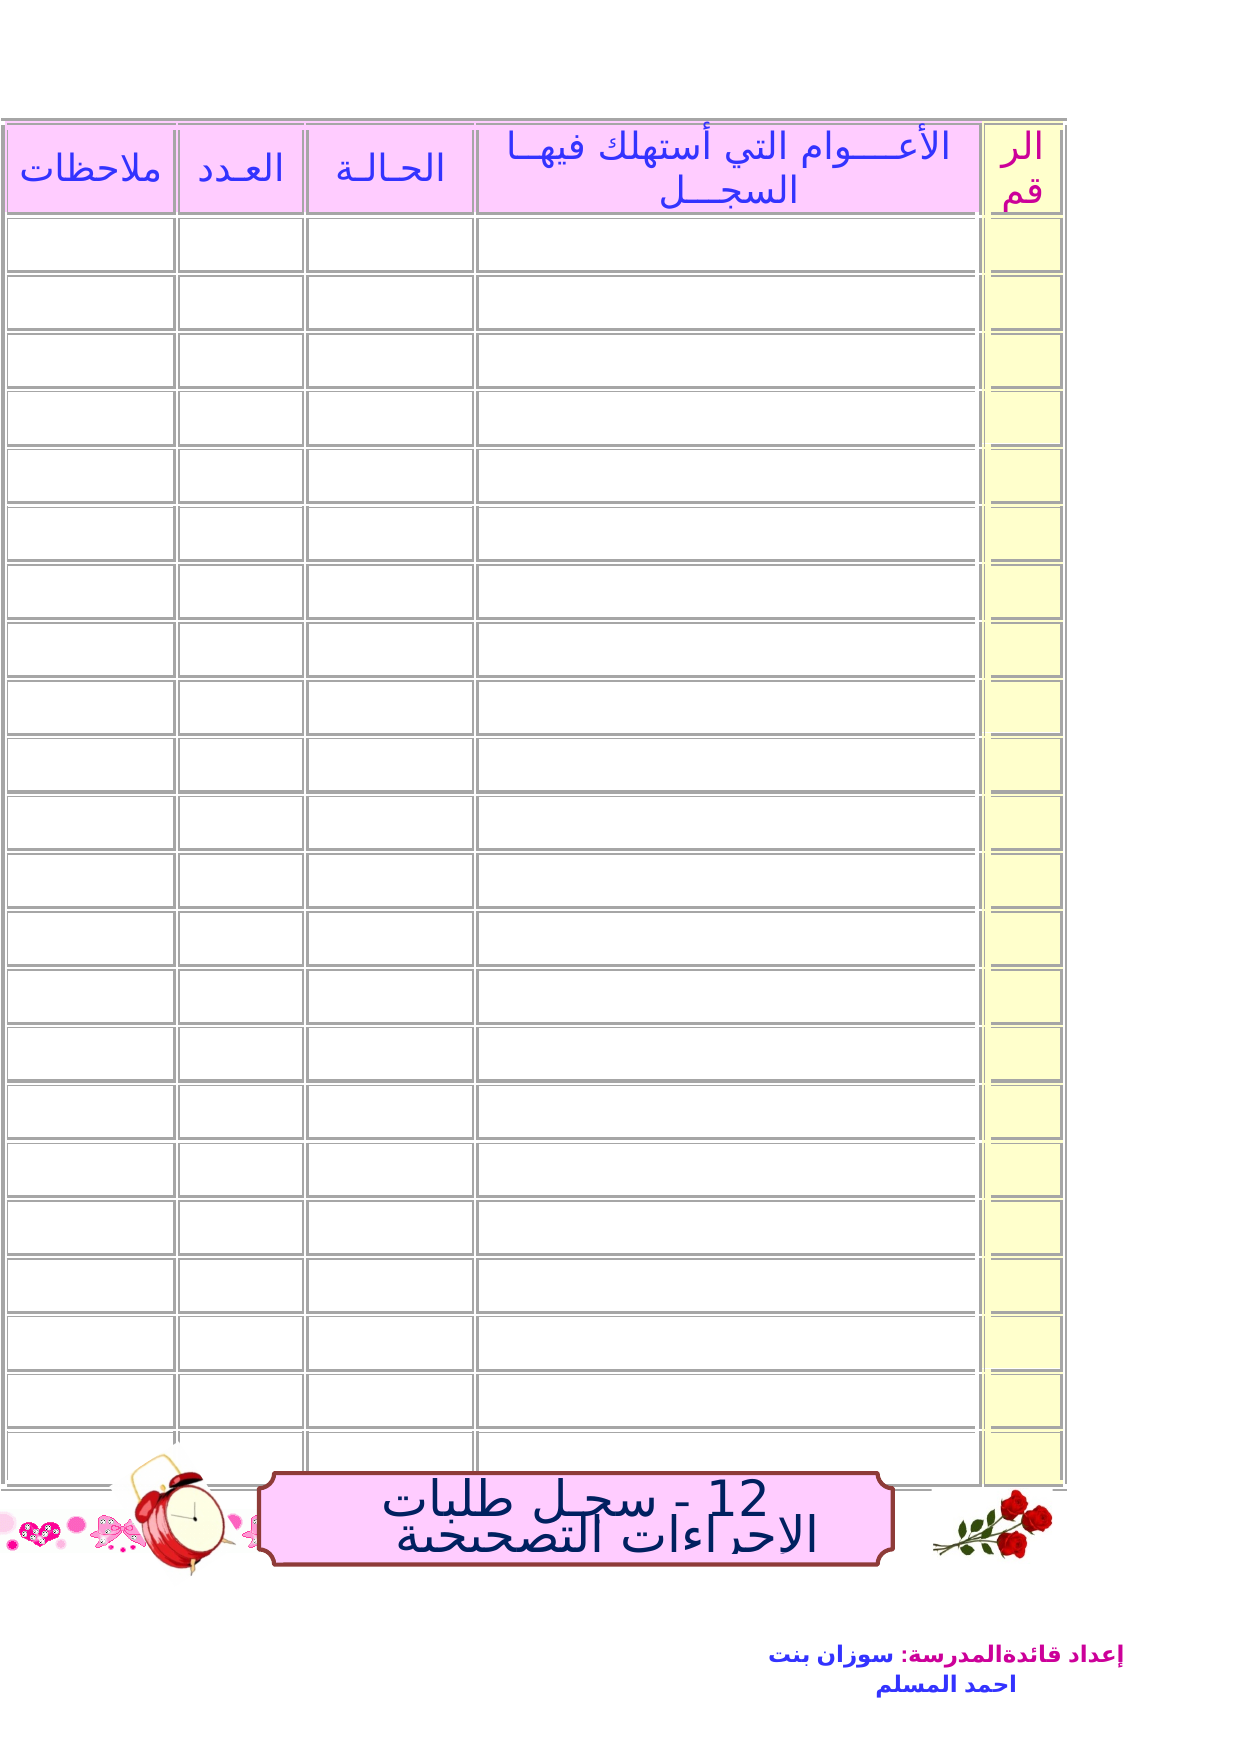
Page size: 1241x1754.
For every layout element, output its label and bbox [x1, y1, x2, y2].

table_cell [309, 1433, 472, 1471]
picture [931, 1488, 1053, 1564]
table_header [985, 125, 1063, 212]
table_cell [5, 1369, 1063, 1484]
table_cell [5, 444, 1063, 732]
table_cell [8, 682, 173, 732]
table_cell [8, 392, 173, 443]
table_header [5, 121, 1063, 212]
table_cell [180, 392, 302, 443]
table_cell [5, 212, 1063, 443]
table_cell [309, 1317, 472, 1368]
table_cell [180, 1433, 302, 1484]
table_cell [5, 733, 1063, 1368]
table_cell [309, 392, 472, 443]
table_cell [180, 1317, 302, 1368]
picture [0, 1442, 262, 1586]
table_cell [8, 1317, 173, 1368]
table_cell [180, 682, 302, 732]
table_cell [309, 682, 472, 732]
